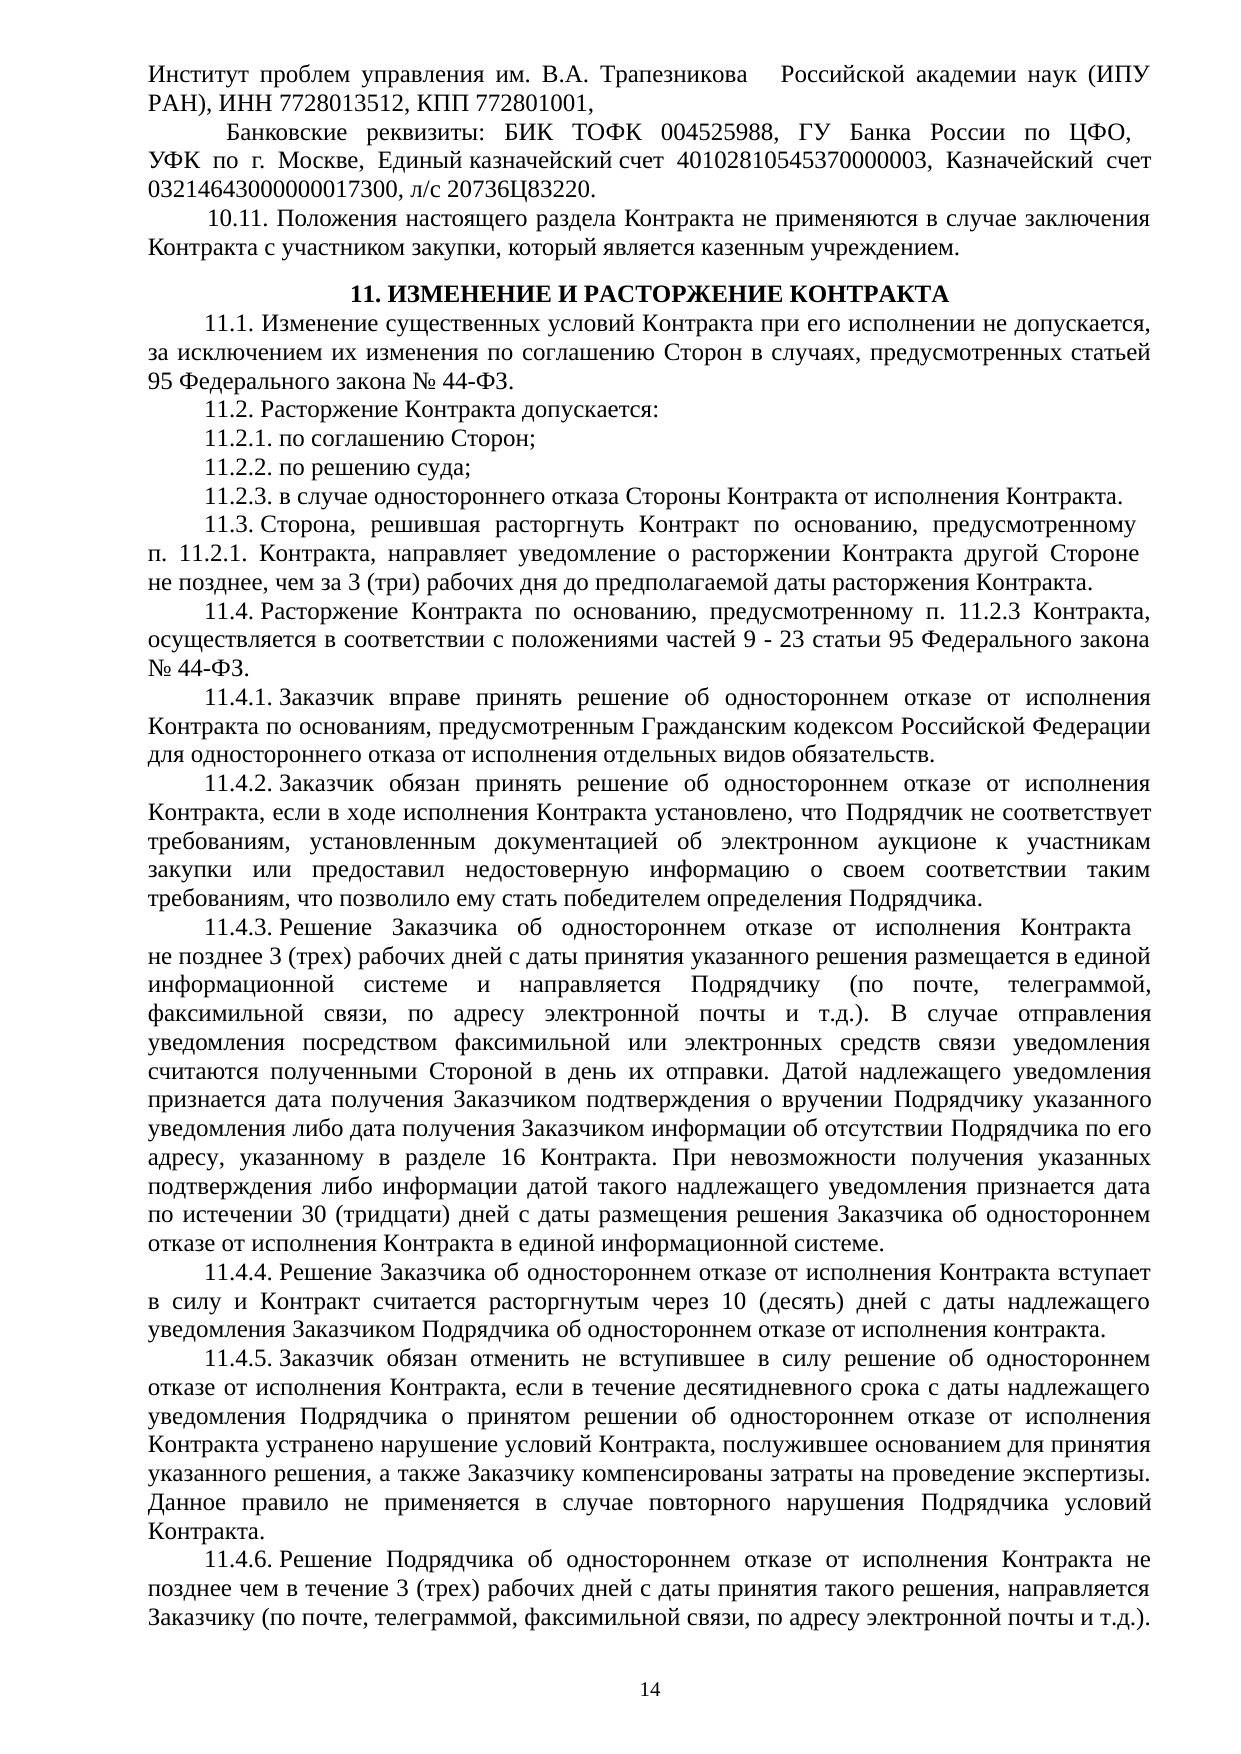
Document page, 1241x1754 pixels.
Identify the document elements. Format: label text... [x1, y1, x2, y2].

text 11.4. Расторжение Контракта по основанию, предусмотренному п. 11.2.3 Контракта, осуществляется в соответствии с положениями частей 9 - 23 статьи 95 Федерального закона № 44-ФЗ. [148, 596, 1152, 682]
text 11.4.3. Решение Заказчика об одностороннем отказе от исполнения Контракта не позднее 3 (трех) рабочих дней с даты принятия указанного решения размещается в единой информационной системе и направляется Подрядчику (по почте, телеграммой, факсимильной связи, по адресу электронной почты и т.д.). В случае отправления уведомления посредством факсимильной или электронных средств связи уведомления считаются полученными Стороной в день их отправки. Датой надлежащего уведомления признается дата получения Заказчиком подтверждения о вручении Подрядчику указанного уведомления либо дата получения Заказчиком информации об отсутствии Подрядчика по его адресу, указанному в разделе 16 Контракта. При невозможности получения указанных подтверждения либо информации датой такого надлежащего уведомления признается дата по истечении 30 (тридцати) дней с даты размещения решения Заказчика об одностороннем отказе от исполнения Контракта в единой информационной системе. [148, 912, 1152, 1257]
text 11.4.2. Заказчик обязан принять решение об одностороннем отказе от исполнения Контракта, если в ходе исполнения Контракта установлено, что Подрядчик не соответствует требованиям, установленным документацией об электронном аукционе к участникам закупки или предоставил недостоверную информацию о своем соответствии таким требованиям, что позволило ему стать победителем определения Подрядчика. [148, 768, 1152, 912]
text 11.3. Сторона, решившая расторгнуть Контракт по основанию, предусмотренному п. 11.2.1. Контракта, направляет уведомление о расторжении Контракта другой Стороне не позднее, чем за 3 (три) рабочих дня до предполагаемой даты расторжения Контракта. [148, 509, 1152, 596]
text 10.11. Положения настоящего раздела Контракта не применяются в случае заключения Контракта с участником закупки, который является казенным учреждением. [148, 203, 1152, 260]
text 11.2.3. в случае одностороннего отказа Стороны Контракта от исполнения Контракта. [148, 481, 1152, 509]
text Банковские реквизиты: БИК ТОФК 004525988, ГУ Банка России по ЦФО, УФК по г. Москве, Единый казначейский счет 40102810545370000003, Казначейский счет 03214643000000017300, л/с 20736Ц83220. [148, 117, 1152, 203]
text 11.4.5. Заказчик обязан отменить не вступившее в силу решение об одностороннем отказе от исполнения Контракта, если в течение десятидневного срока с даты надлежащего уведомления Подрядчика о принятом решении об одностороннем отказе от исполнения Контракта устранено нарушение условий Контракта, послужившее основанием для принятия указанного решения, а также Заказчику компенсированы затраты на проведение экспертизы. Данное правило не применяется в случае повторного нарушения Подрядчика условий Контракта. [148, 1343, 1152, 1544]
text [148, 59, 1152, 117]
text 11.2.2. по решению суда; [148, 452, 1152, 481]
text 11.2.1. по соглашению Сторон; [148, 423, 1152, 452]
text 11. ИЗМЕНЕНИЕ И РАСТОРЖЕНИЕ КОНТРАКТА [148, 279, 1152, 308]
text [148, 1544, 1152, 1631]
text 11.2. Расторжение Контракта допускается: [148, 394, 1152, 423]
text 11.4.4. Решение Заказчика об одностороннем отказе от исполнения Контракта вступает в силу и Контракт считается расторгнутым через 10 (десять) дней с даты надлежащего уведомления Заказчиком Подрядчика об одностороннем отказе от исполнения контракта. [148, 1257, 1152, 1343]
text 11.4.1. Заказчик вправе принять решение об одностороннем отказе от исполнения Контракта по основаниям, предусмотренным Гражданским кодексом Российской Федерации для одностороннего отказа от исполнения отдельных видов обязательств. [148, 682, 1152, 768]
text 11.1. Изменение существенных условий Контракта при его исполнении не допускается, за исключением их изменения по соглашению Сторон в случаях, предусмотренных статьей 95 Федерального закона № 44-ФЗ. [148, 308, 1152, 394]
